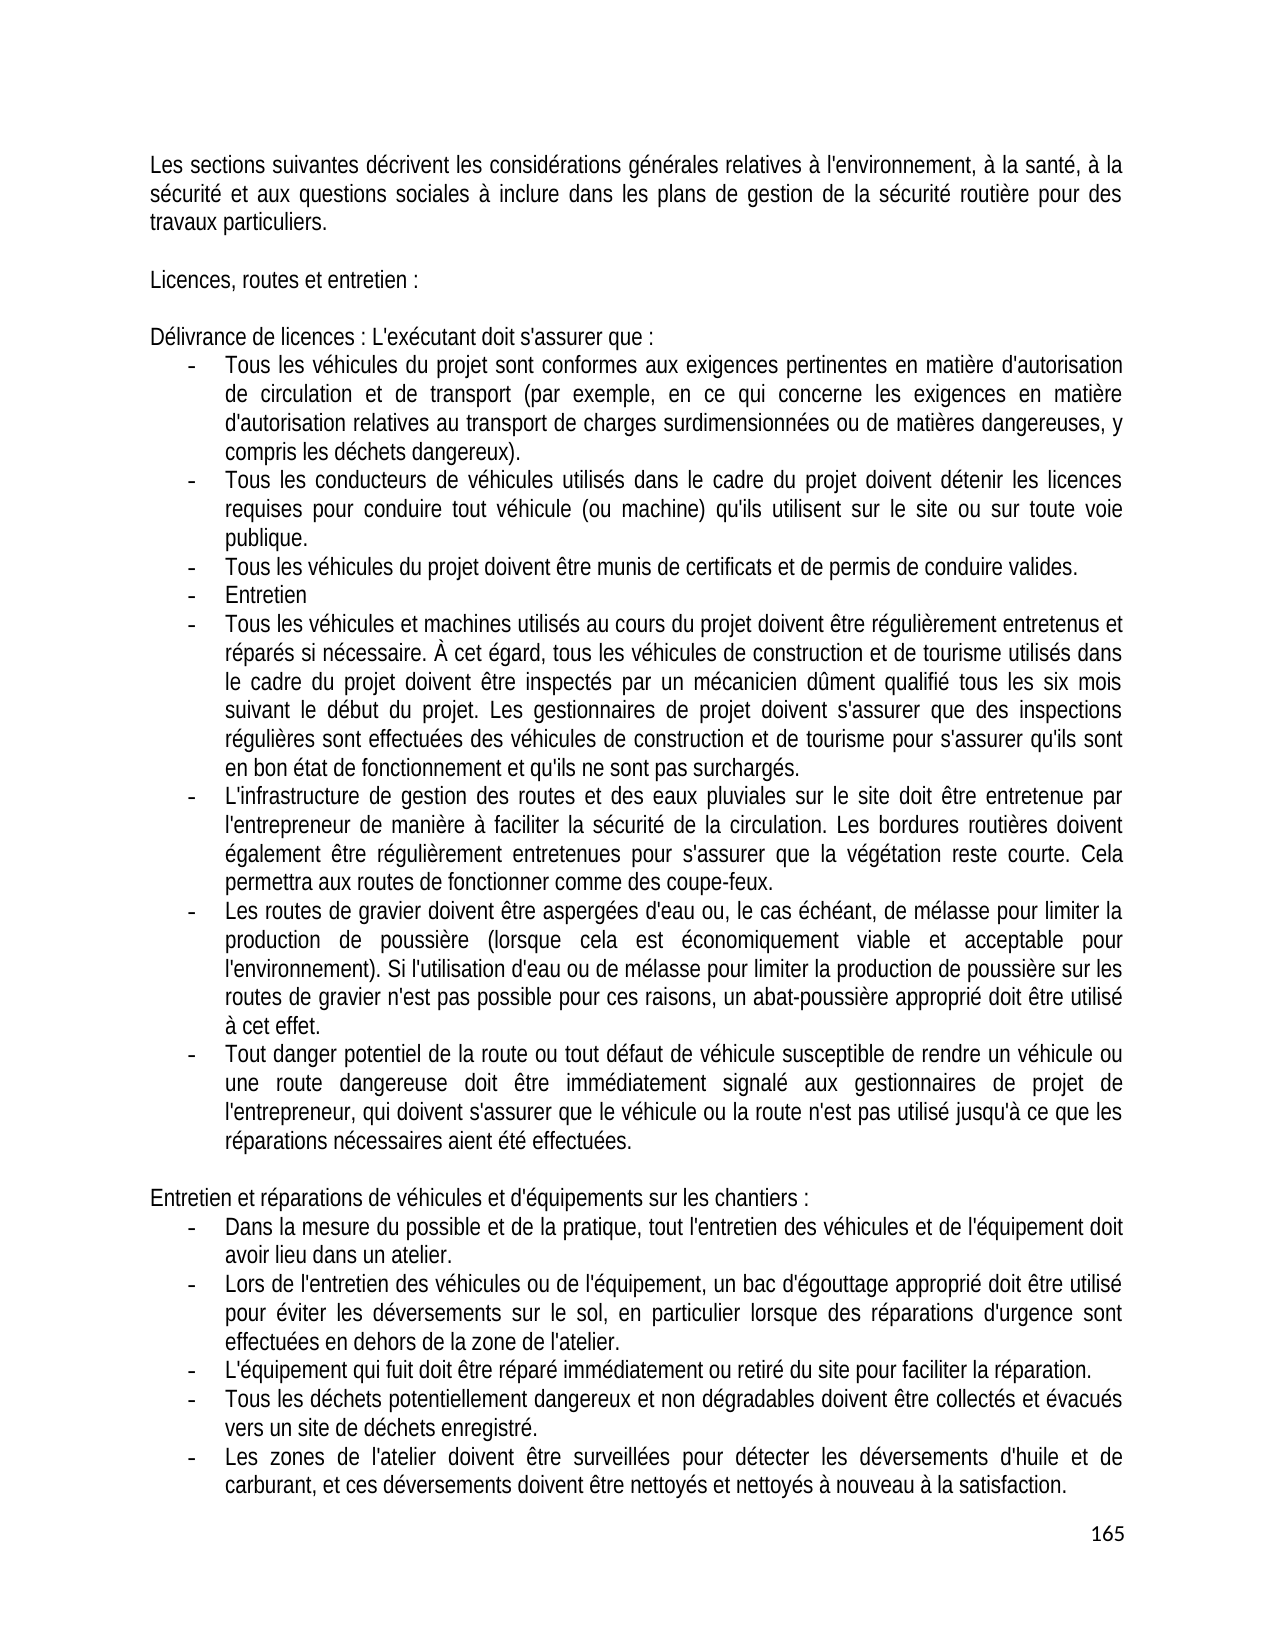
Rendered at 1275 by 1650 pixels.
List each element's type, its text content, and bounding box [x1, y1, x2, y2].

text Entretien et réparations de véhicules et d'équipements sur les chantiers : [150, 1183, 1125, 1212]
list Dans la mesure du possible et de la pratique, tout l'entretien des véhicules et de l'équipement doit avoir lieu dans un atelier. [187, 1212, 1125, 1269]
list Tous les véhicules du projet sont conformes aux exigences pertinentes en matière d'autorisation de circulation et de transport (par exemple, en ce qui concerne les exigences en matière d'autorisation relatives au transport de charges surdimensionnées ou de matières dangereuses, y compris les déchets dangereux). [187, 351, 1125, 465]
list L'infrastructure de gestion des routes et des eaux pluviales sur le site doit être entretenue par l'entrepreneur de manière à faciliter la sécurité de la circulation. Les bordures routières doivent également être régulièrement entretenues pour s'assurer que la végétation reste courte. Cela permettra aux routes de fonctionner comme des coupe-feux. [187, 781, 1125, 896]
list Tous les conducteurs de véhicules utilisés dans le cadre du projet doivent détenir les licences requises pour conduire tout véhicule (ou machine) qu'ils utilisent sur le site ou sur toute voie publique. [187, 465, 1125, 551]
list Tous les véhicules du projet doivent être munis de certificats et de permis de conduire valides. [187, 551, 1125, 580]
list Lors de l'entretien des véhicules ou de l'équipement, un bac d'égouttage approprié doit être utilisé pour éviter les déversements sur le sol, en particulier lorsque des réparations d'urgence sont effectuées en dehors de la zone de l'atelier. [187, 1269, 1125, 1355]
list Tous les véhicules et machines utilisés au cours du projet doivent être régulièrement entretenus et réparés si nécessaire. À cet égard, tous les véhicules de construction et de tourisme utilisés dans le cadre du projet doivent être inspectés par un mécanicien dûment qualifié tous les six mois suivant le début du projet. Les gestionnaires de projet doivent s'assurer que des inspections régulières sont effectuées des véhicules de construction et de tourisme pour s'assurer qu'ils sont en bon état de fonctionnement et qu'ils ne sont pas surchargés. [187, 609, 1125, 781]
text Les sections suivantes décrivent les considérations générales relatives à l'environnement, à la santé, à la sécurité et aux questions sociales à inclure dans les plans de gestion de la sécurité routière pour des travaux particuliers. [150, 150, 1125, 236]
list Les routes de gravier doivent être aspergées d'eau ou, le cas échéant, de mélasse pour limiter la production de poussière (lorsque cela est économiquement viable et acceptable pour l'environnement). Si l'utilisation d'eau ou de mélasse pour limiter la production de poussière sur les routes de gravier n'est pas possible pour ces raisons, un abat-poussière approprié doit être utilisé à cet effet. [187, 896, 1125, 1039]
list Les zones de l'atelier doivent être surveillées pour détecter les déversements d'huile et de carburant, et ces déversements doivent être nettoyés et nettoyés à nouveau à la satisfaction. [187, 1442, 1125, 1499]
list L'équipement qui fuit doit être réparé immédiatement ou retiré du site pour faciliter la réparation. [187, 1355, 1125, 1384]
list Tout danger potentiel de la route ou tout défaut de véhicule susceptible de rendre un véhicule ou une route dangereuse doit être immédiatement signalé aux gestionnaires de projet de l'entrepreneur, qui doivent s'assurer que le véhicule ou la route n'est pas utilisé jusqu'à ce que les réparations nécessaires aient été effectuées. [187, 1039, 1125, 1154]
list Entretien [187, 580, 1125, 609]
text Licences, routes et entretien : [150, 264, 1125, 293]
text Délivrance de licences : L'exécutant doit s'assurer que : [150, 322, 1125, 351]
list Tous les déchets potentiellement dangereux et non dégradables doivent être collectés et évacués vers un site de déchets enregistré. [187, 1384, 1125, 1442]
